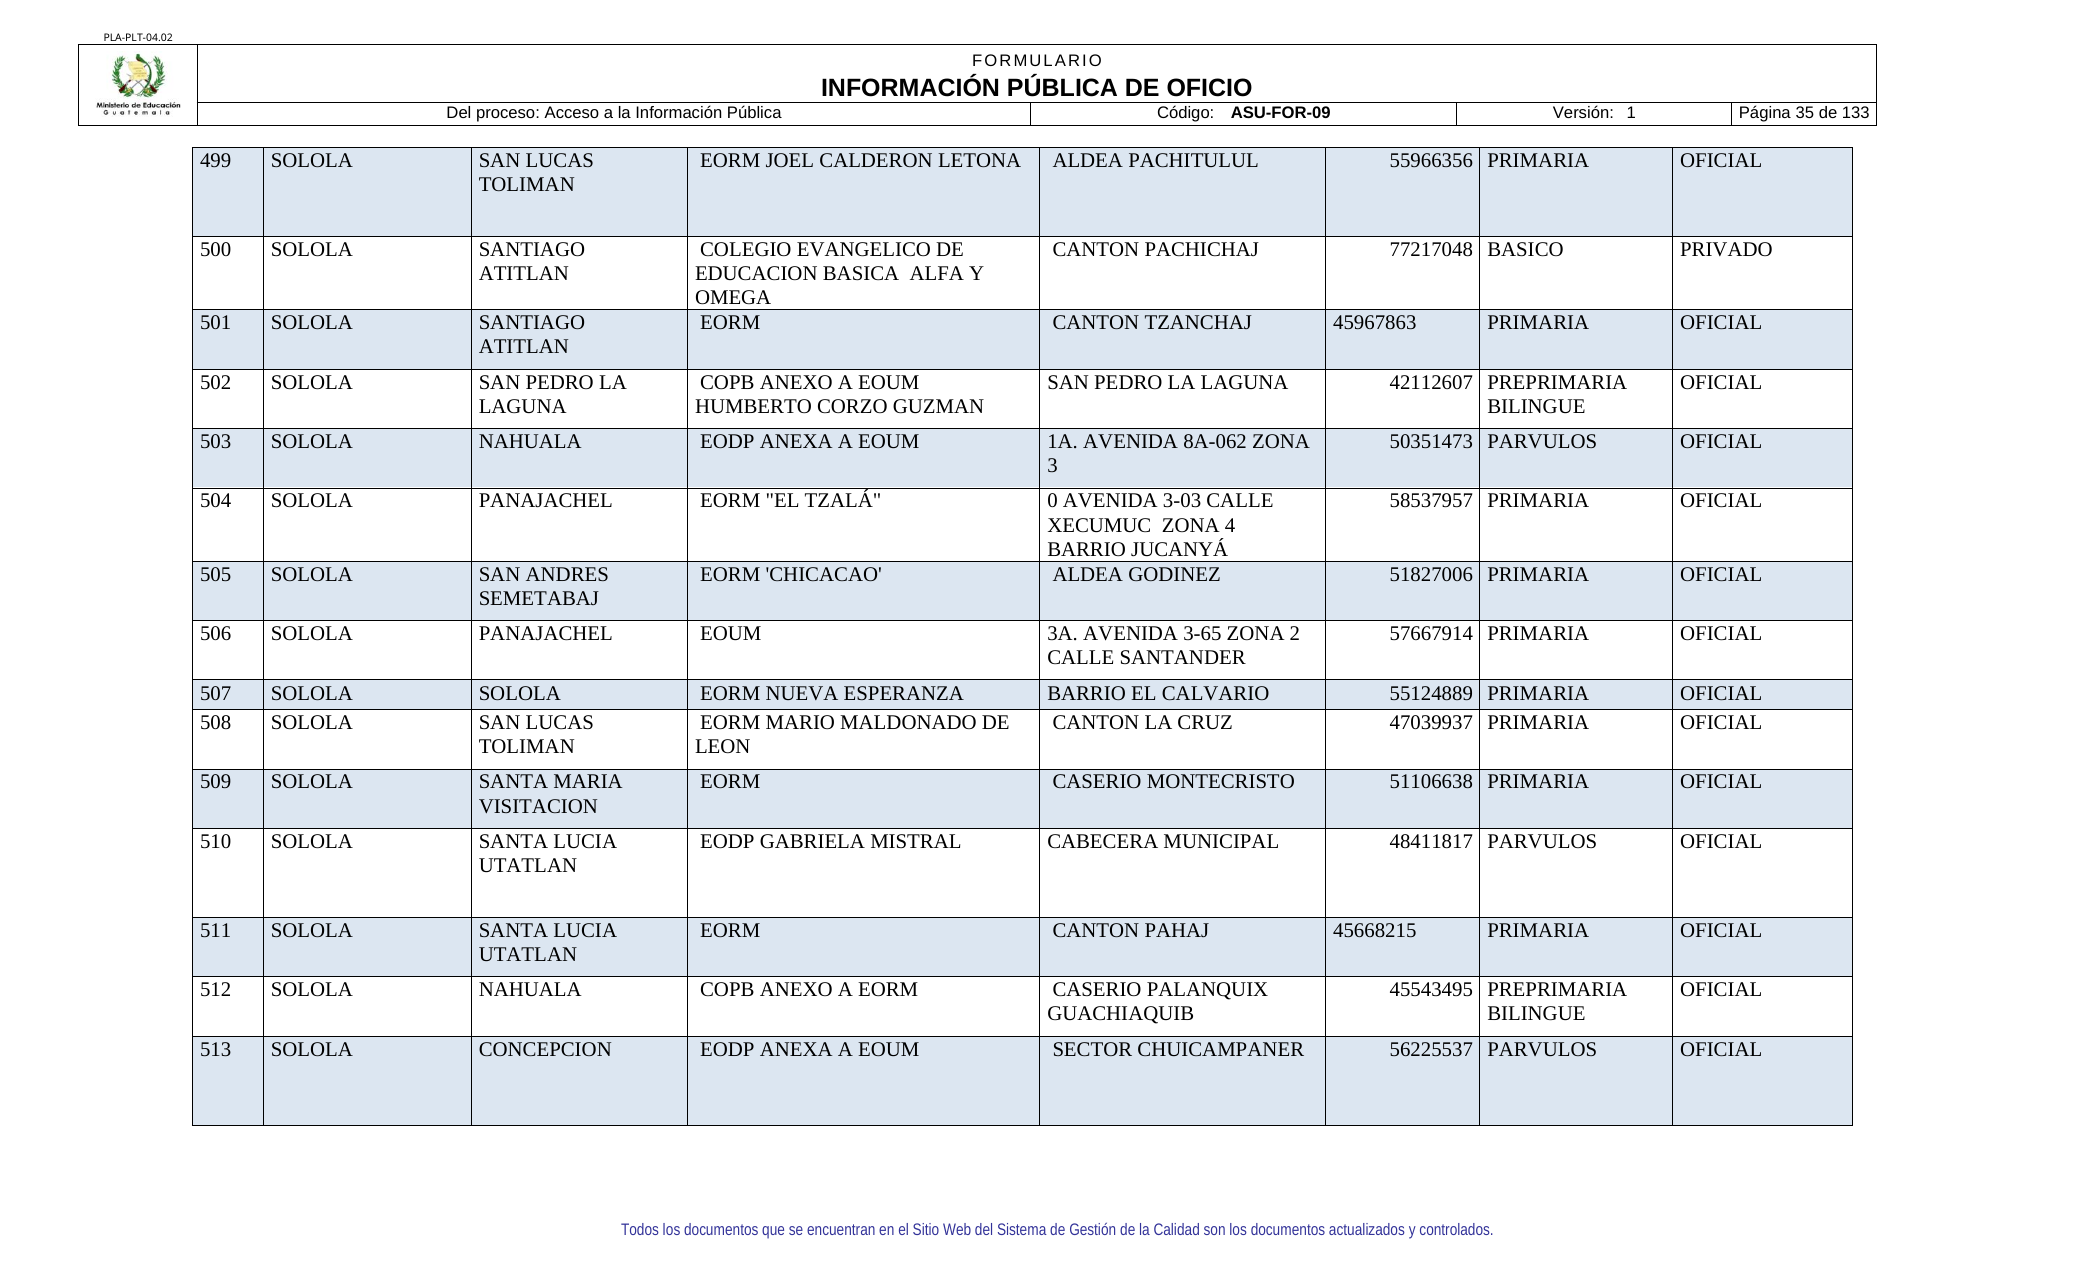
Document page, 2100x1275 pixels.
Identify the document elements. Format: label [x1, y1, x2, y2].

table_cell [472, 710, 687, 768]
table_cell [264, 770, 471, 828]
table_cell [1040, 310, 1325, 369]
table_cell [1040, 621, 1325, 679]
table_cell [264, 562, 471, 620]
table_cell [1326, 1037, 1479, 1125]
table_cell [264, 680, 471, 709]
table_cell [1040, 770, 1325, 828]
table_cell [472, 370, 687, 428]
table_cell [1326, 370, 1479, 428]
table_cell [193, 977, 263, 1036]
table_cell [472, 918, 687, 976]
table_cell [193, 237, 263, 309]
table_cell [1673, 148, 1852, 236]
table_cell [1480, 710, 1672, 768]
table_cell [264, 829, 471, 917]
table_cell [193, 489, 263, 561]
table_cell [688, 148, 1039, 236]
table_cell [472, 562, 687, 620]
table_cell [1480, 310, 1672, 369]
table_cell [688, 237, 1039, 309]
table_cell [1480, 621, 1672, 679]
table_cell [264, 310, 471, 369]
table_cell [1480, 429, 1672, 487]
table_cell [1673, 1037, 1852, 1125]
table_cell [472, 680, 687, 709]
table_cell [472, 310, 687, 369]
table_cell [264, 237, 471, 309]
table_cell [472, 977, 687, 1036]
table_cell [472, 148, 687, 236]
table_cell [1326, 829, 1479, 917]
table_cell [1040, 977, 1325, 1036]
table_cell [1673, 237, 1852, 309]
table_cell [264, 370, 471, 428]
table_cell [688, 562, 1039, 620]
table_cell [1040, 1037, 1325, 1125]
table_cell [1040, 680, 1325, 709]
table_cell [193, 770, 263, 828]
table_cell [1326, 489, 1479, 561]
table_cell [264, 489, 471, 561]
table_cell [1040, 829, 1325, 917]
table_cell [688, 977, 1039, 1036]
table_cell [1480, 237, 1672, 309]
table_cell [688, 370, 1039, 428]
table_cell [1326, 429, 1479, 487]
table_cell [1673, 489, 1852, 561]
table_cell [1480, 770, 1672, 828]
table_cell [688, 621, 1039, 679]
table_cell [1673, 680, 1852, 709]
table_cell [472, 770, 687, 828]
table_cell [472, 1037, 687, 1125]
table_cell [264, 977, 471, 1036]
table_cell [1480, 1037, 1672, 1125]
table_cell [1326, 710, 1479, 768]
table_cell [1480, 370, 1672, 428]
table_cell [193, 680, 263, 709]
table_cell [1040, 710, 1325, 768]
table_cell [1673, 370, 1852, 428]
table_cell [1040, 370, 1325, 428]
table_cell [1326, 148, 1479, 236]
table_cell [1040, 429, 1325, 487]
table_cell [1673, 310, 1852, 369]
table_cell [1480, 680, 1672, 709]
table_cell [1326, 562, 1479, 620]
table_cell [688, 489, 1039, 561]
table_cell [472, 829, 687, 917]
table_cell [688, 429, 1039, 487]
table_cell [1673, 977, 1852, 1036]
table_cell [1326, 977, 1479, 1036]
picture [95, 51, 181, 117]
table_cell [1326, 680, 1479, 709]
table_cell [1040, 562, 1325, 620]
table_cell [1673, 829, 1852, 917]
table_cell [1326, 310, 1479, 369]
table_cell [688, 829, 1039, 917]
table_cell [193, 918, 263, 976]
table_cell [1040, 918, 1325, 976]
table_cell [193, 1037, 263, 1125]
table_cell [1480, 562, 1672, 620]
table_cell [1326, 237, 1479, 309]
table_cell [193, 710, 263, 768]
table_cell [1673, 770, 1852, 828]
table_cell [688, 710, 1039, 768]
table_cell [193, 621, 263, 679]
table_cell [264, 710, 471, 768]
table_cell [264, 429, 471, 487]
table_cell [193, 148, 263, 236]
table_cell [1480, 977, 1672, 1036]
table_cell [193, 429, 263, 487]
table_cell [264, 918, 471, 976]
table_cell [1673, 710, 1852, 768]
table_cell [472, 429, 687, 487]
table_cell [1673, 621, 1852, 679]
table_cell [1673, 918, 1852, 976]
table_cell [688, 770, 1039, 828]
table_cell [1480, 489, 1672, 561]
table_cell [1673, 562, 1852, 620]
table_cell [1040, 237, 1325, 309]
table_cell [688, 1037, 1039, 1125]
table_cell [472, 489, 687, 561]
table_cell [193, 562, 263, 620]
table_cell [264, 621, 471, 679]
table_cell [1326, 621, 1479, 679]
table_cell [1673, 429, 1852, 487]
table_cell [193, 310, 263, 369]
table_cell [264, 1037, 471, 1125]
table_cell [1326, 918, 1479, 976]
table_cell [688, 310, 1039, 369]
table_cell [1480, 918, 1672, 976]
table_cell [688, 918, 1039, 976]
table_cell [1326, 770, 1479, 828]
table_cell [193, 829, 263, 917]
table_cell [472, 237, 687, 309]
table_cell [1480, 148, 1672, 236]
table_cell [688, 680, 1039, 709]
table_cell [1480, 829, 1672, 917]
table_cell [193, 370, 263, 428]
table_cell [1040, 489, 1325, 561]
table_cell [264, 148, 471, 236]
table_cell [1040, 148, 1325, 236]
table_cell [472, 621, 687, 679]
